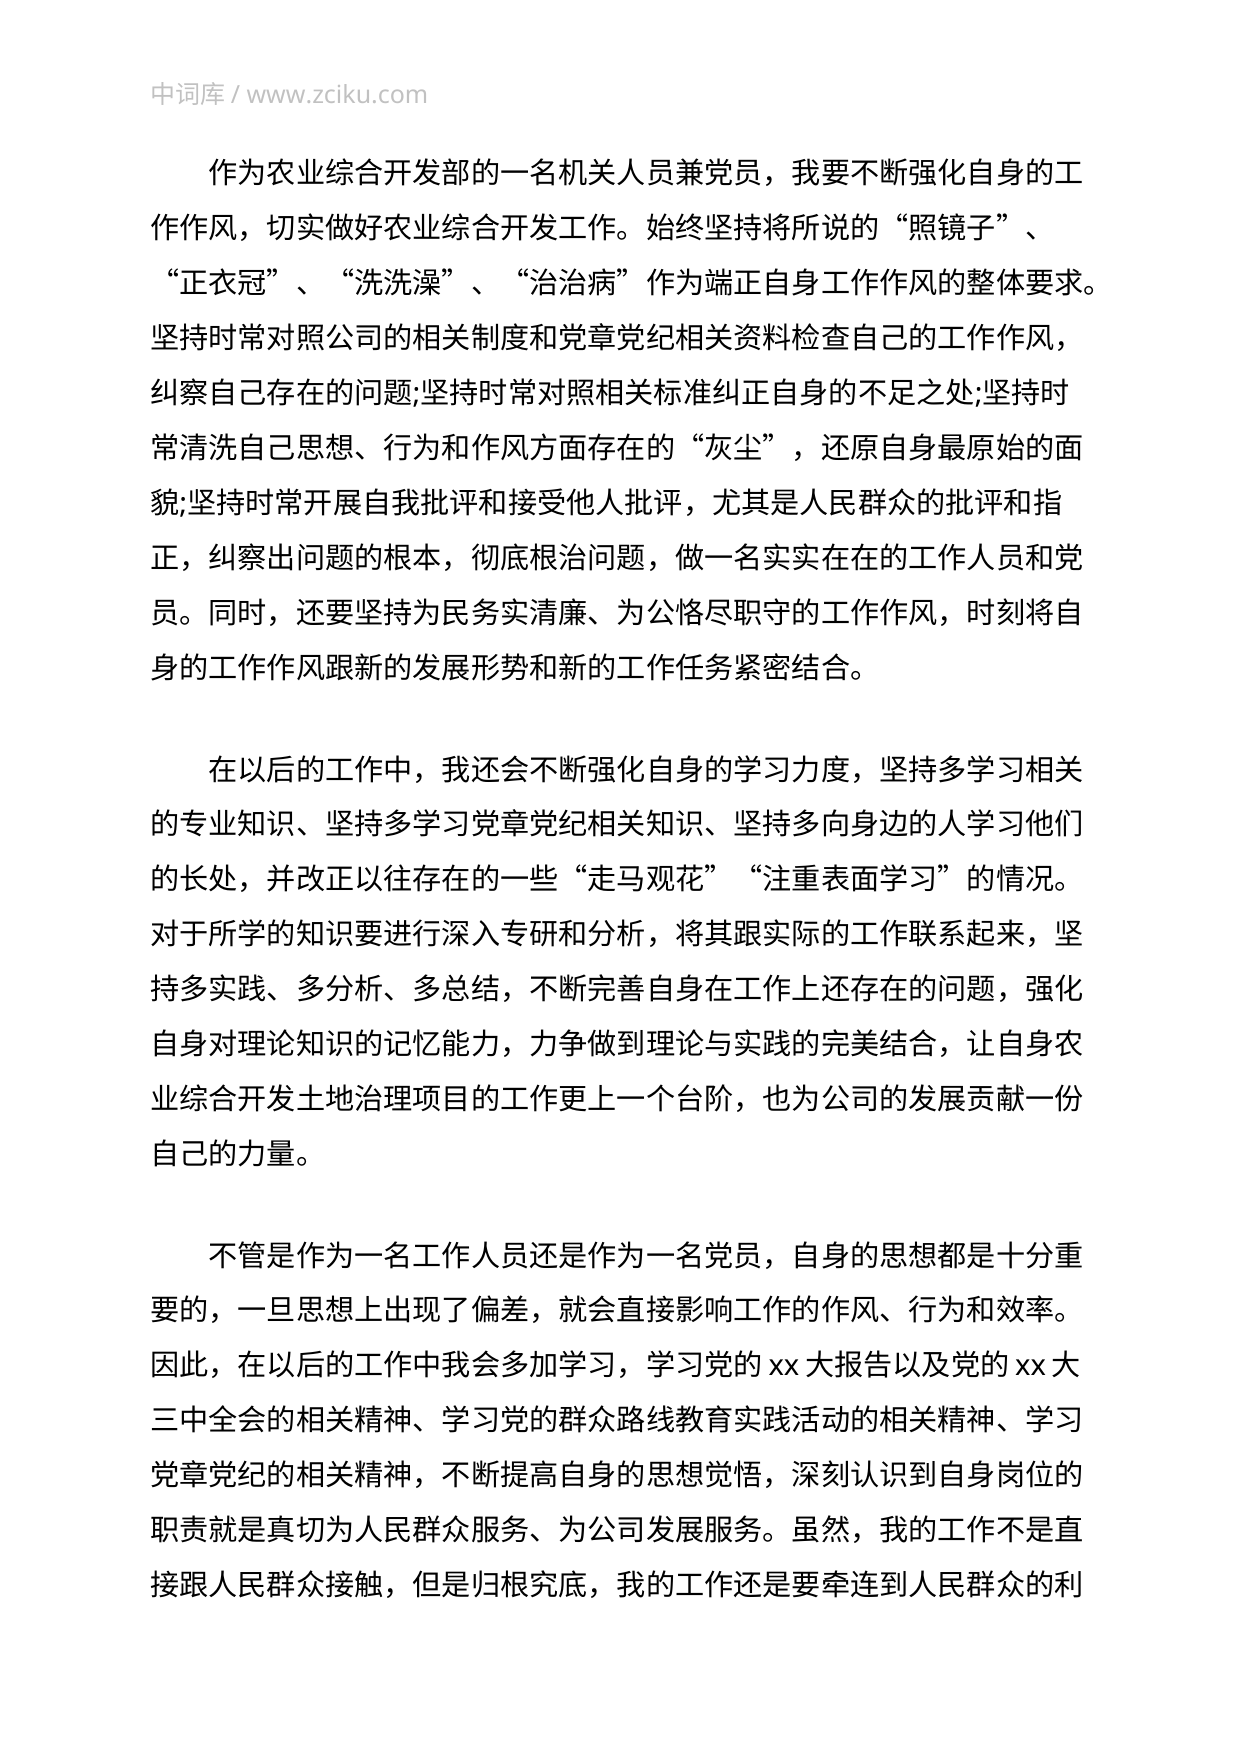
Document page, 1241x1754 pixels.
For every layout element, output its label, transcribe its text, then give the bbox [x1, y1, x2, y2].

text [150, 1232, 1090, 1604]
text 在以后的工作中，我还会不断强化自身的学习力度，坚持多学习相关的专业知识、坚持多学习党章党纪相关知识、坚持多向身边的人学习他们的长处，并改正以往存在的一些“走马观花”“注重表面学习”的情况。对于所学的知识要进行深入专研和分析，将其跟实际的工作联系起来，坚持多实践、多分析、多总结，不断完善自身在工作上还存在的问题，强化自身对理论知识的记忆能力，力争做到理论与实践的完美结合，让自身农业综合开发土地治理项目的工作更上一个台阶，也为公司的发展贡献一份自己的力量。 [150, 746, 1090, 1173]
text 作为农业综合开发部的一名机关人员兼党员，我要不断强化自身的工作作风，切实做好农业综合开发工作。始终坚持将所说的“照镜子”、“正衣冠”、“洗洗澡”、“治治病”作为端正自身工作作风的整体要求。坚持时常对照公司的相关制度和党章党纪相关资料检查自己的工作作风，纠察自己存在的问题;坚持时常对照相关标准纠正自身的不足之处;坚持时常清洗自己思想、行为和作风方面存在的“灰尘”，还原自身最原始的面貌;坚持时常开展自我批评和接受他人批评，尤其是人民群众的批评和指正，纠察出问题的根本，彻底根治问题，做一名实实在在的工作人员和党员。同时，还要坚持为民务实清廉、为公恪尽职守的工作作风，时刻将自身的工作作风跟新的发展形势和新的工作任务紧密结合。 [150, 150, 1090, 687]
